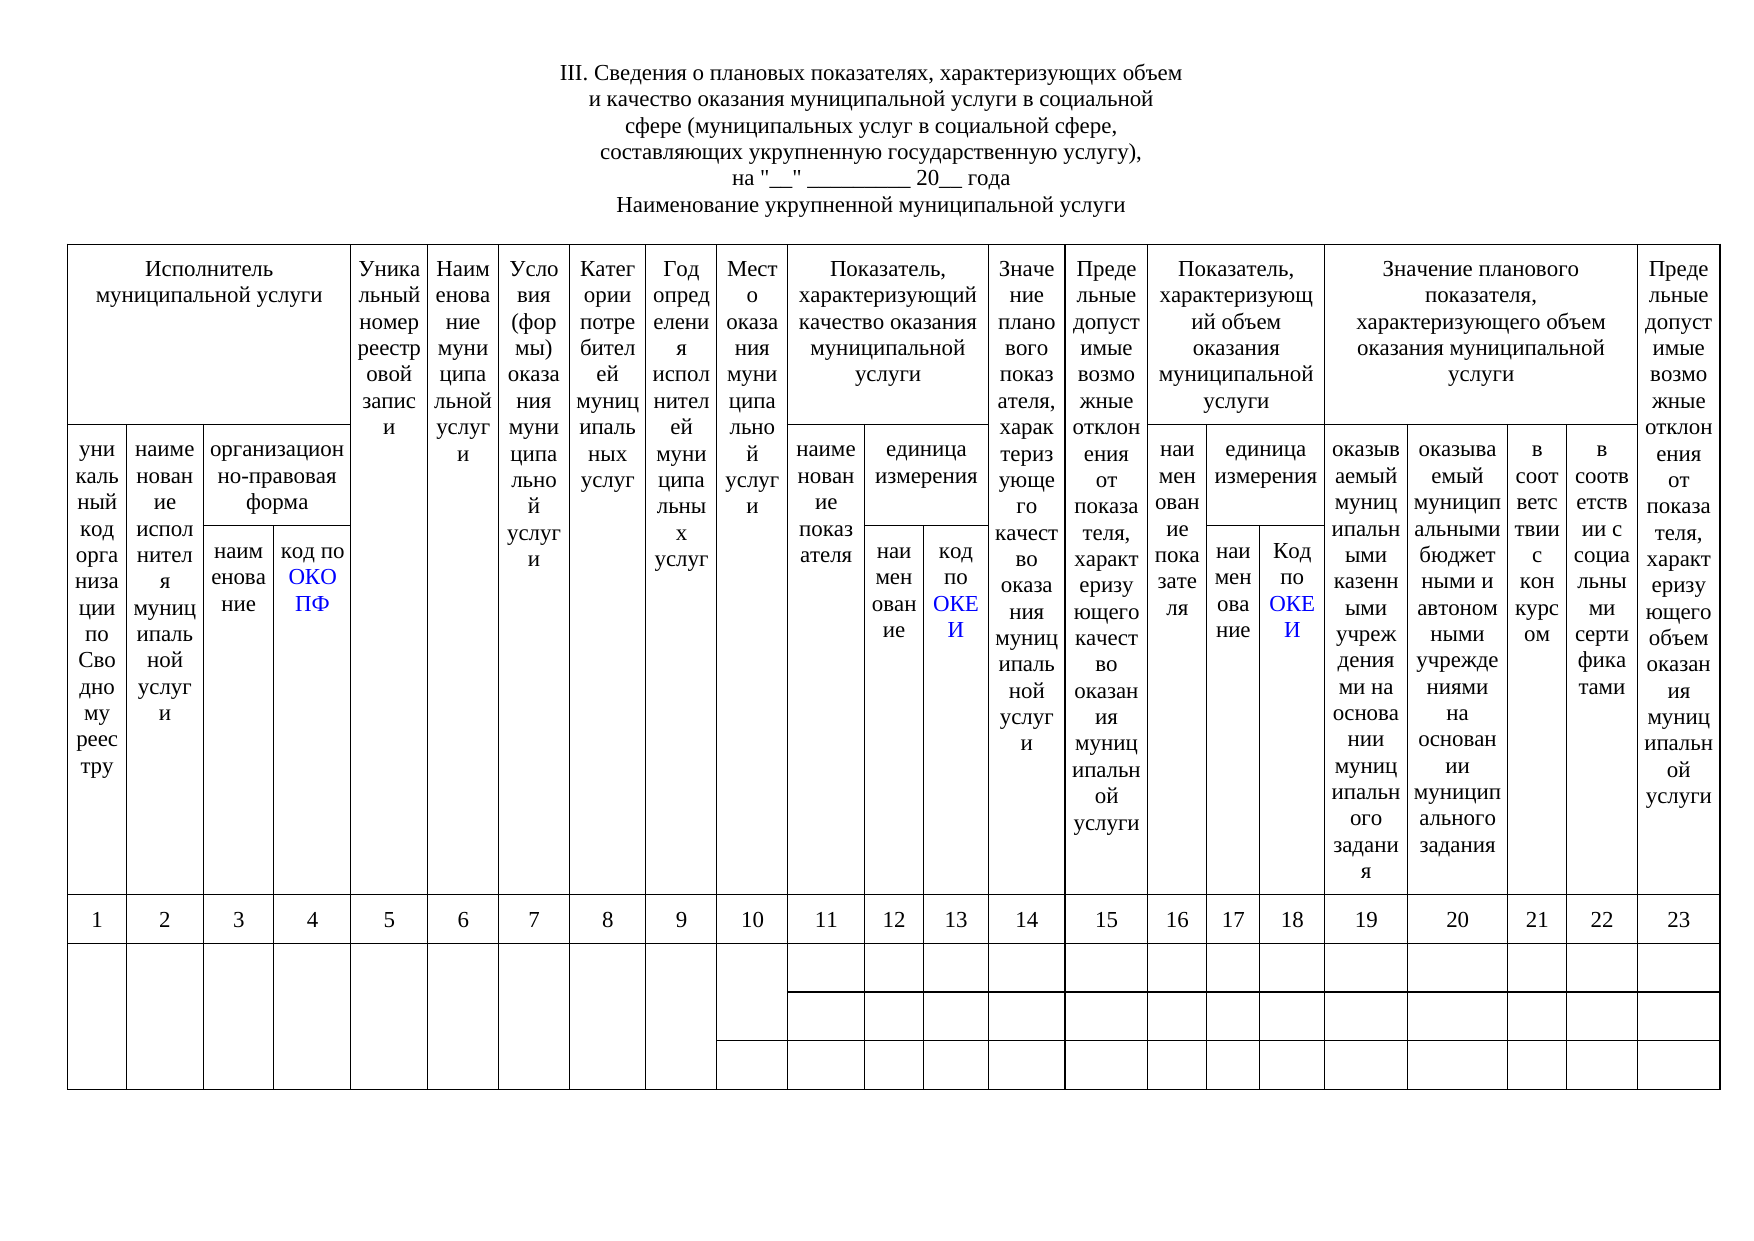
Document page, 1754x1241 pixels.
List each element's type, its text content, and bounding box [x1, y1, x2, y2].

text на "__" _________ 20__ года [74, 164, 1668, 191]
table_cell в соответствии с социальными сертификатами [1567, 425, 1637, 894]
text и качество оказания муниципальной услуги в социальной [74, 85, 1668, 112]
table_cell [924, 1041, 988, 1089]
table_cell [1638, 1041, 1719, 1089]
table_cell [989, 944, 1064, 991]
table_cell [1325, 1041, 1407, 1089]
table_cell [1066, 944, 1147, 991]
table_cell 15 [1066, 895, 1147, 943]
table_cell [1325, 944, 1407, 991]
text Наименование укрупненной муниципальной услуги [74, 191, 1668, 217]
text сфере (муниципальных услуг в социальной сфере, [74, 112, 1668, 138]
table_cell [1207, 993, 1259, 1040]
table_cell 12 [865, 895, 923, 943]
table_header Показатель, характеризующий качество оказания муниципальной услуги [788, 245, 988, 424]
table_header Уникальный номер реестровой записи [351, 245, 427, 894]
table_cell [1508, 944, 1566, 991]
table_cell 9 [646, 895, 716, 943]
table_cell 19 [1325, 895, 1407, 943]
table_cell [1325, 993, 1407, 1040]
table_cell наименование [1207, 526, 1259, 894]
table_cell оказываемый муниципальными казенными учреждениями на основании муниципального задания [1325, 425, 1407, 894]
table_cell 6 [428, 895, 498, 943]
table_cell [1408, 944, 1507, 991]
table_cell 13 [924, 895, 988, 943]
table_cell единица измерения [1207, 425, 1324, 525]
table_cell 17 [1207, 895, 1259, 943]
table_cell [788, 993, 864, 1040]
table_cell наименование [865, 526, 923, 894]
table_cell [1148, 944, 1206, 991]
table_cell наименование показателя [1148, 425, 1206, 894]
table_cell [68, 944, 126, 1089]
table_header Наименование муниципальной услуги [428, 245, 498, 894]
table_cell единица измерения [865, 425, 988, 525]
table_cell [646, 944, 716, 1089]
table_cell [924, 944, 988, 991]
table_cell наименование исполнителя муниципальной услуги [127, 425, 203, 894]
table_cell [924, 993, 988, 1040]
table_cell [788, 944, 864, 991]
table_header Предельные допустимые возможные отклонения от показателя, характеризующего объем оказания муниципальной услуги [1638, 245, 1719, 894]
table_header Категории потребителей муниципальных услуг [570, 245, 645, 894]
table_header Предельные допустимые возможные отклонения от показателя, характеризующего качество оказания муниципальной услуги [1066, 245, 1147, 894]
table_cell [1066, 1041, 1147, 1089]
table_cell [1408, 1041, 1507, 1089]
text составляющих укрупненную государственную услугу), [74, 138, 1668, 164]
table_cell 14 [989, 895, 1064, 943]
table_cell 18 [1260, 895, 1324, 943]
table_cell [1567, 1041, 1637, 1089]
table_cell [1066, 993, 1147, 1040]
table_cell наименование [204, 526, 273, 894]
table_header Год определения исполнителей муниципальных услуг [646, 245, 716, 894]
table_cell 8 [570, 895, 645, 943]
table_cell 23 [1638, 895, 1719, 943]
table_header Условия (формы) оказания муниципальной услуги [499, 245, 569, 894]
table_cell [1260, 944, 1324, 991]
table_cell [1207, 944, 1259, 991]
table_header Значение планового показателя, характеризующего объем оказания муниципальной услуги [1325, 245, 1637, 424]
table_cell [428, 944, 498, 1089]
table_cell 5 [351, 895, 427, 943]
table_cell [865, 944, 923, 991]
table_cell [1148, 1041, 1206, 1089]
table_cell [989, 1041, 1064, 1089]
table_cell [788, 1041, 864, 1089]
table_cell [717, 1041, 787, 1089]
table_header Показатель, характеризующий объем оказания муниципальной услуги [1148, 245, 1324, 424]
table_cell 11 [788, 895, 864, 943]
table_cell [1638, 993, 1719, 1040]
table_cell [1508, 993, 1566, 1040]
table_cell [127, 944, 203, 1089]
table_cell в соответствии с конкурсом [1508, 425, 1566, 894]
table_cell 2 [127, 895, 203, 943]
table_cell [204, 944, 273, 1089]
table_cell [1408, 993, 1507, 1040]
table_cell 1 [68, 895, 126, 943]
table_cell [1260, 1041, 1324, 1089]
table_cell [351, 944, 427, 1089]
table_cell 4 [274, 895, 350, 943]
table_cell [717, 944, 787, 1040]
table_header Место оказания муниципальной услуги [717, 245, 787, 894]
table_cell 21 [1508, 895, 1566, 943]
table_header Исполнитель муниципальной услуги [68, 245, 350, 424]
table_cell оказываемый муниципальными бюджетными и автономными учреждениями на основании муниципального задания [1408, 425, 1507, 894]
table_header Значение планового показателя, характеризующего качество оказания муниципальной услуги [989, 245, 1064, 894]
table_cell код по ОКОПФ [274, 526, 350, 894]
table_cell [274, 944, 350, 1089]
text III. Сведения о плановых показателях, характеризующих объем [74, 59, 1668, 85]
table_cell [570, 944, 645, 1089]
table_cell 7 [499, 895, 569, 943]
table_cell код по ОКЕИ [924, 526, 988, 894]
table_cell [1260, 993, 1324, 1040]
table_cell 10 [717, 895, 787, 943]
table_cell организационно-правовая форма [204, 425, 350, 525]
table_cell [1567, 944, 1637, 991]
table_cell [499, 944, 569, 1089]
table_cell [1508, 1041, 1566, 1089]
table_cell Код по ОКЕИ [1260, 526, 1324, 894]
table_cell [989, 993, 1064, 1040]
table_cell уникальный код организации по Сводному реестру [68, 425, 126, 894]
table_cell [1638, 944, 1719, 991]
table_cell 16 [1148, 895, 1206, 943]
table_cell [1207, 1041, 1259, 1089]
table_cell 22 [1567, 895, 1637, 943]
table_cell [1148, 993, 1206, 1040]
table_cell [865, 1041, 923, 1089]
table_cell наименование показателя [788, 425, 864, 894]
table_cell 20 [1408, 895, 1507, 943]
table_cell 3 [204, 895, 273, 943]
table_cell [1567, 993, 1637, 1040]
table_cell [865, 993, 923, 1040]
